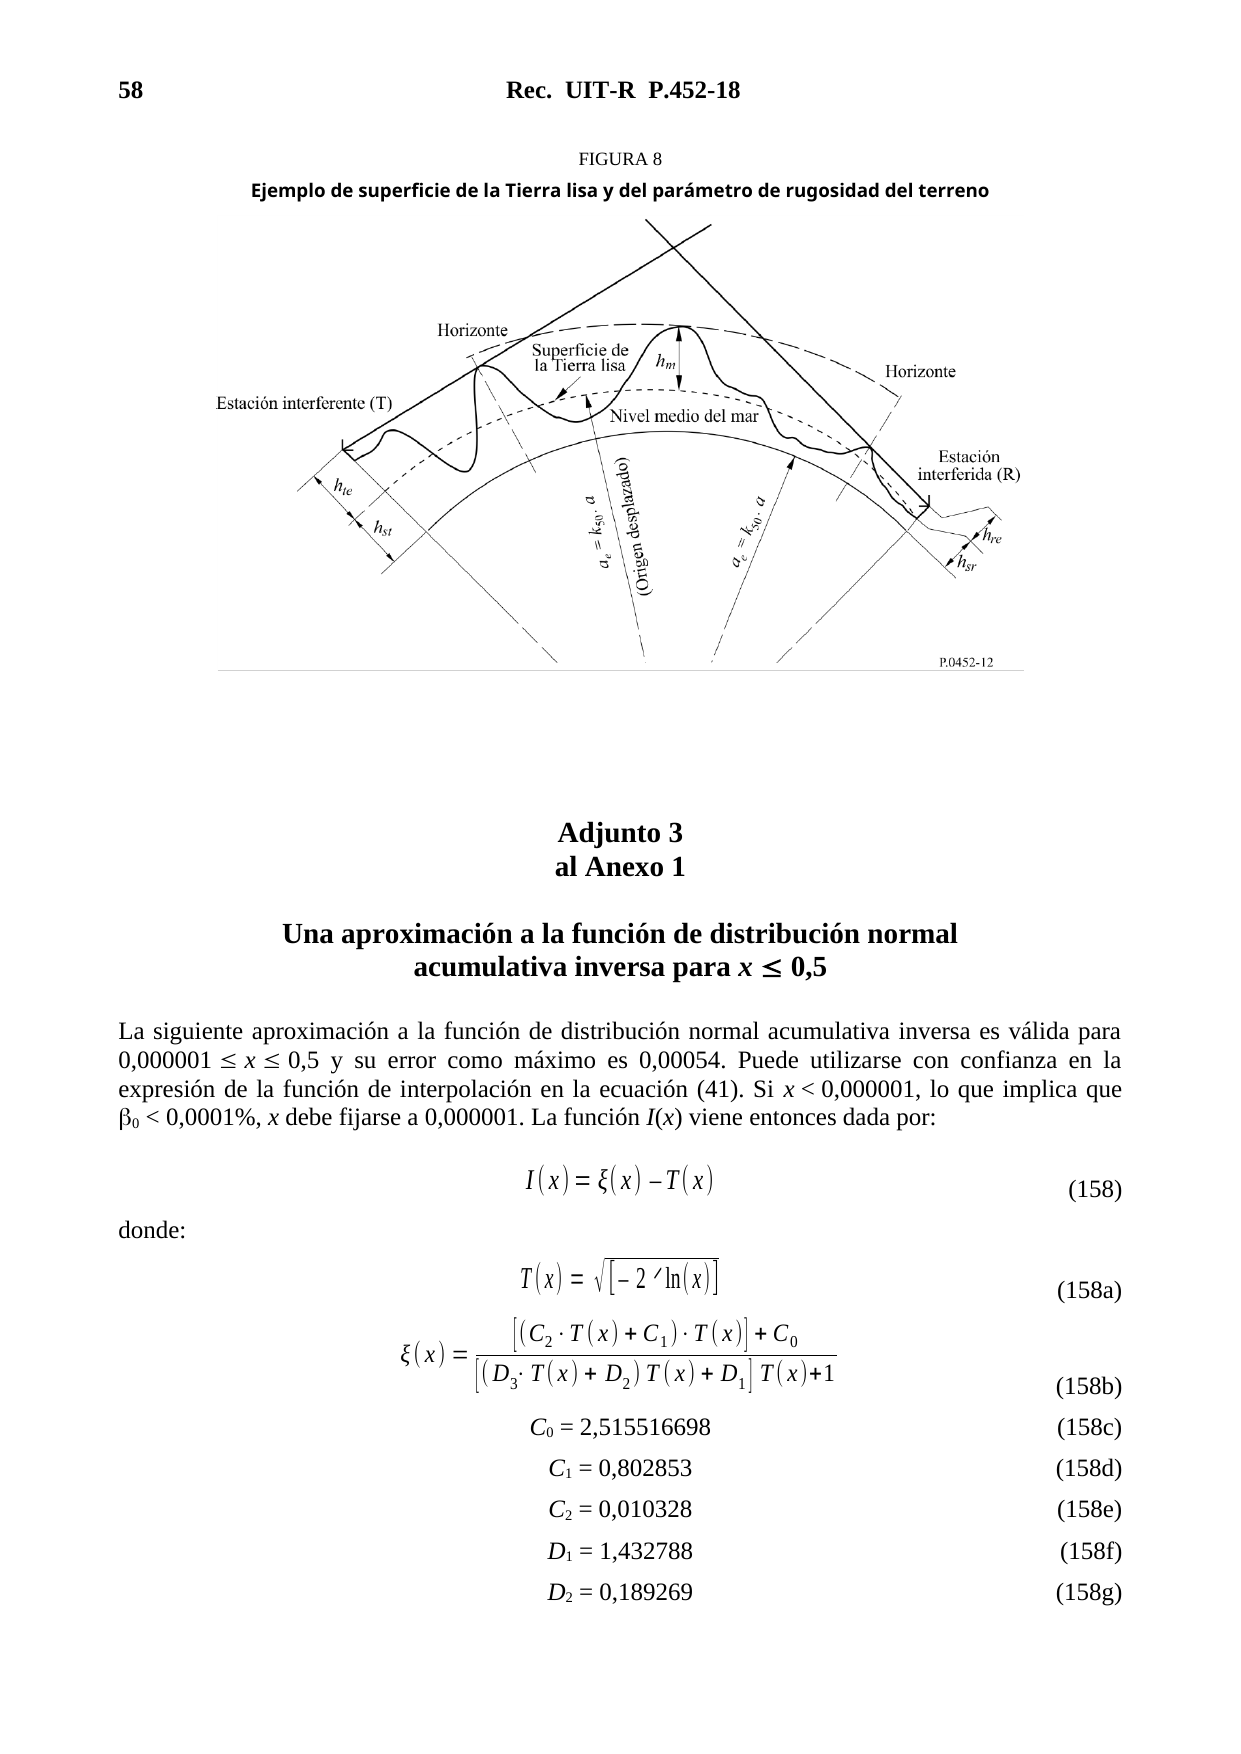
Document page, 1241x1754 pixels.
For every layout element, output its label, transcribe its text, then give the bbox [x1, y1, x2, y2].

text D1 = 1,432788 (158f) [118, 1536, 1122, 1564]
text C1 = 0,802853 (158d) [118, 1453, 1122, 1482]
text donde: [118, 1215, 1122, 1244]
text (158b) [118, 1316, 1122, 1399]
title La siguiente aproximación a la función de distribución normal acumulativa inversa es válida para 0,000001 x 0,5 y su error como máximo es 0,00054. Puede utilizarse con confianza en la expresión de la función de interpolación en la ecuación (41). Si x < 0,000001, lo que implica que 0 < 0,0001%, x debe fijarse a 0,000001. La función I(x) viene entonces dada por: [118, 1016, 1122, 1131]
picture [216, 215, 1025, 671]
text C2 = 0,010328 (158e) [118, 1494, 1122, 1523]
text (158) [118, 1163, 1122, 1203]
text C0 = 2,515516698 (158c) [118, 1412, 1122, 1441]
text D2 = 0,189269 (158g) [118, 1577, 1122, 1606]
title Ejemplo de superficie de la Tierra lisa y del parámetro de rugosidad del terreno [118, 178, 1122, 203]
text FIGURa 8 [118, 148, 1122, 169]
text (158a) [118, 1256, 1122, 1303]
title Adjunto 3 al Anexo 1 Una aproximación a la función de distribución normal acumulativa inversa para x 0,5 [118, 815, 1122, 983]
